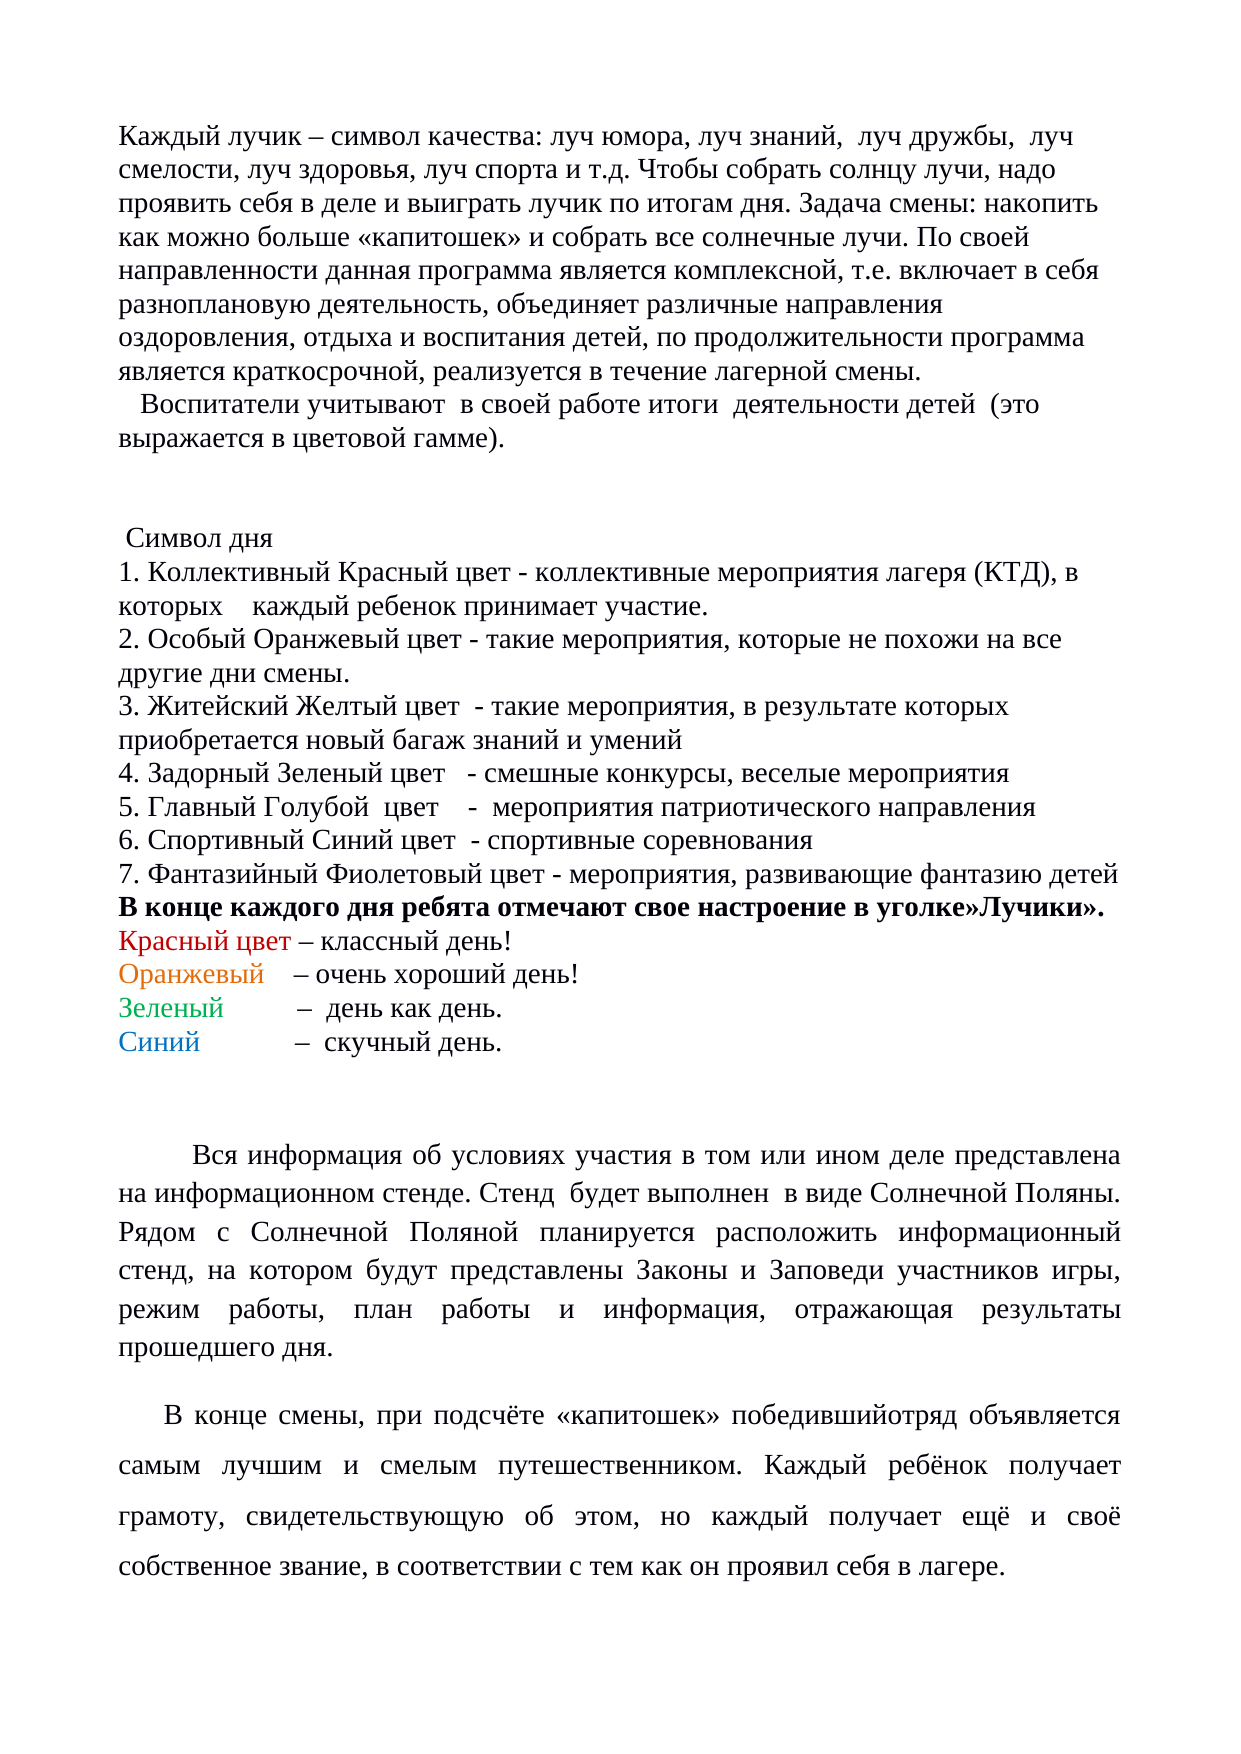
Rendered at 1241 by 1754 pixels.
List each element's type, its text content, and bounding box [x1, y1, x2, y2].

text Оранжевый – очень хороший день! [118, 957, 1122, 990]
text В конце смены, при подсчёте «капитошек» победившийотряд объявляется самым лучшим и смелым путешественником. Каждый ребёнок получает грамоту, свидетельствующую об этом, но каждый получает ещё и своё собственное звание, в соответствии с тем как он проявил себя в лагере. [118, 1397, 1122, 1582]
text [118, 118, 1122, 453]
text Символ дня [118, 521, 1122, 554]
text 1. Коллективный Красный цвет - коллективные мероприятия лагеря (КТД), в которых каждый ребенок принимает участие. 2. Особый Оранжевый цвет - такие мероприятия, которые не похожи на все другие дни смены. 3. Житейский Желтый цвет - такие мероприятия, в результате которых приобретается новый багаж знаний и умений 4. Задорный Зеленый цвет - смешные конкурсы, веселые мероприятия 5. Главный Голубой цвет - мероприятия патриотического направления 6. Спортивный Синий цвет - спортивные соревнования 7. Фантазийный Фиолетовый цвет - мероприятия, развивающие фантазию детей В конце каждого дня ребята отмечают свое настроение в уголке»Лучики». Красный цвет – классный день! [118, 554, 1122, 957]
text Зеленый – день как день. [118, 990, 1122, 1024]
text Вся информация об условиях участия в том или ином деле представлена на информационном стенде. Стенд будет выполнен в виде Солнечной Поляны. Рядом с Солнечной Поляной планируется расположить информационный стенд, на котором будут представлены Законы и Заповеди участников игры, режим работы, план работы и информация, отражающая результаты прошедшего дня. [118, 1137, 1122, 1363]
text Синий – скучный день. [118, 1024, 1122, 1057]
